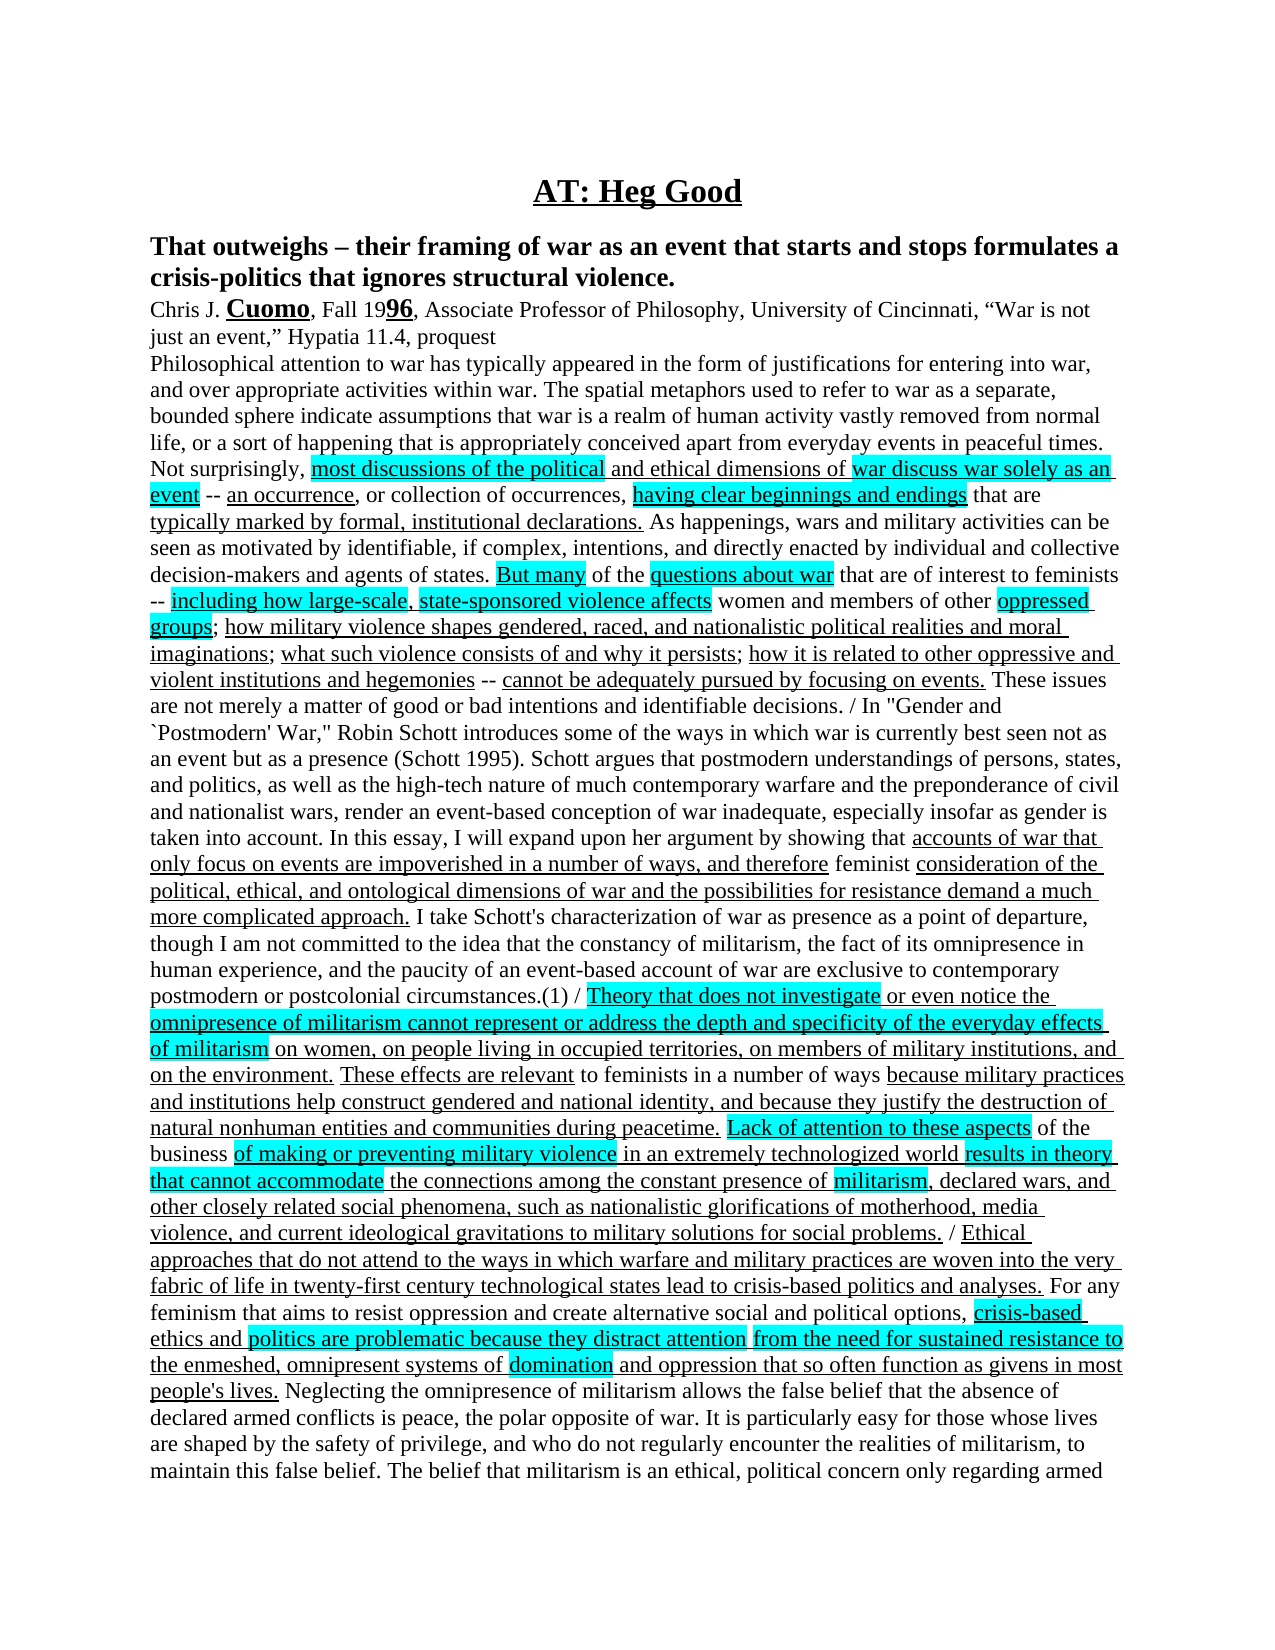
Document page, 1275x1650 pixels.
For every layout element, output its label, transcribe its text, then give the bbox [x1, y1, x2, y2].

subtitle That outweighs – their framing of war as an event that starts and stops formulates a crisis-politics that ignores structural violence. [150, 230, 1125, 292]
text Chris J. Cuomo, Fall 1996, Associate Professor of Philosophy, University of Cincinnati, “War is not just an event,” Hypatia 11.4, proquest [150, 292, 1125, 350]
subtitle AT: Heg Good [150, 171, 1125, 209]
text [150, 350, 1125, 1483]
